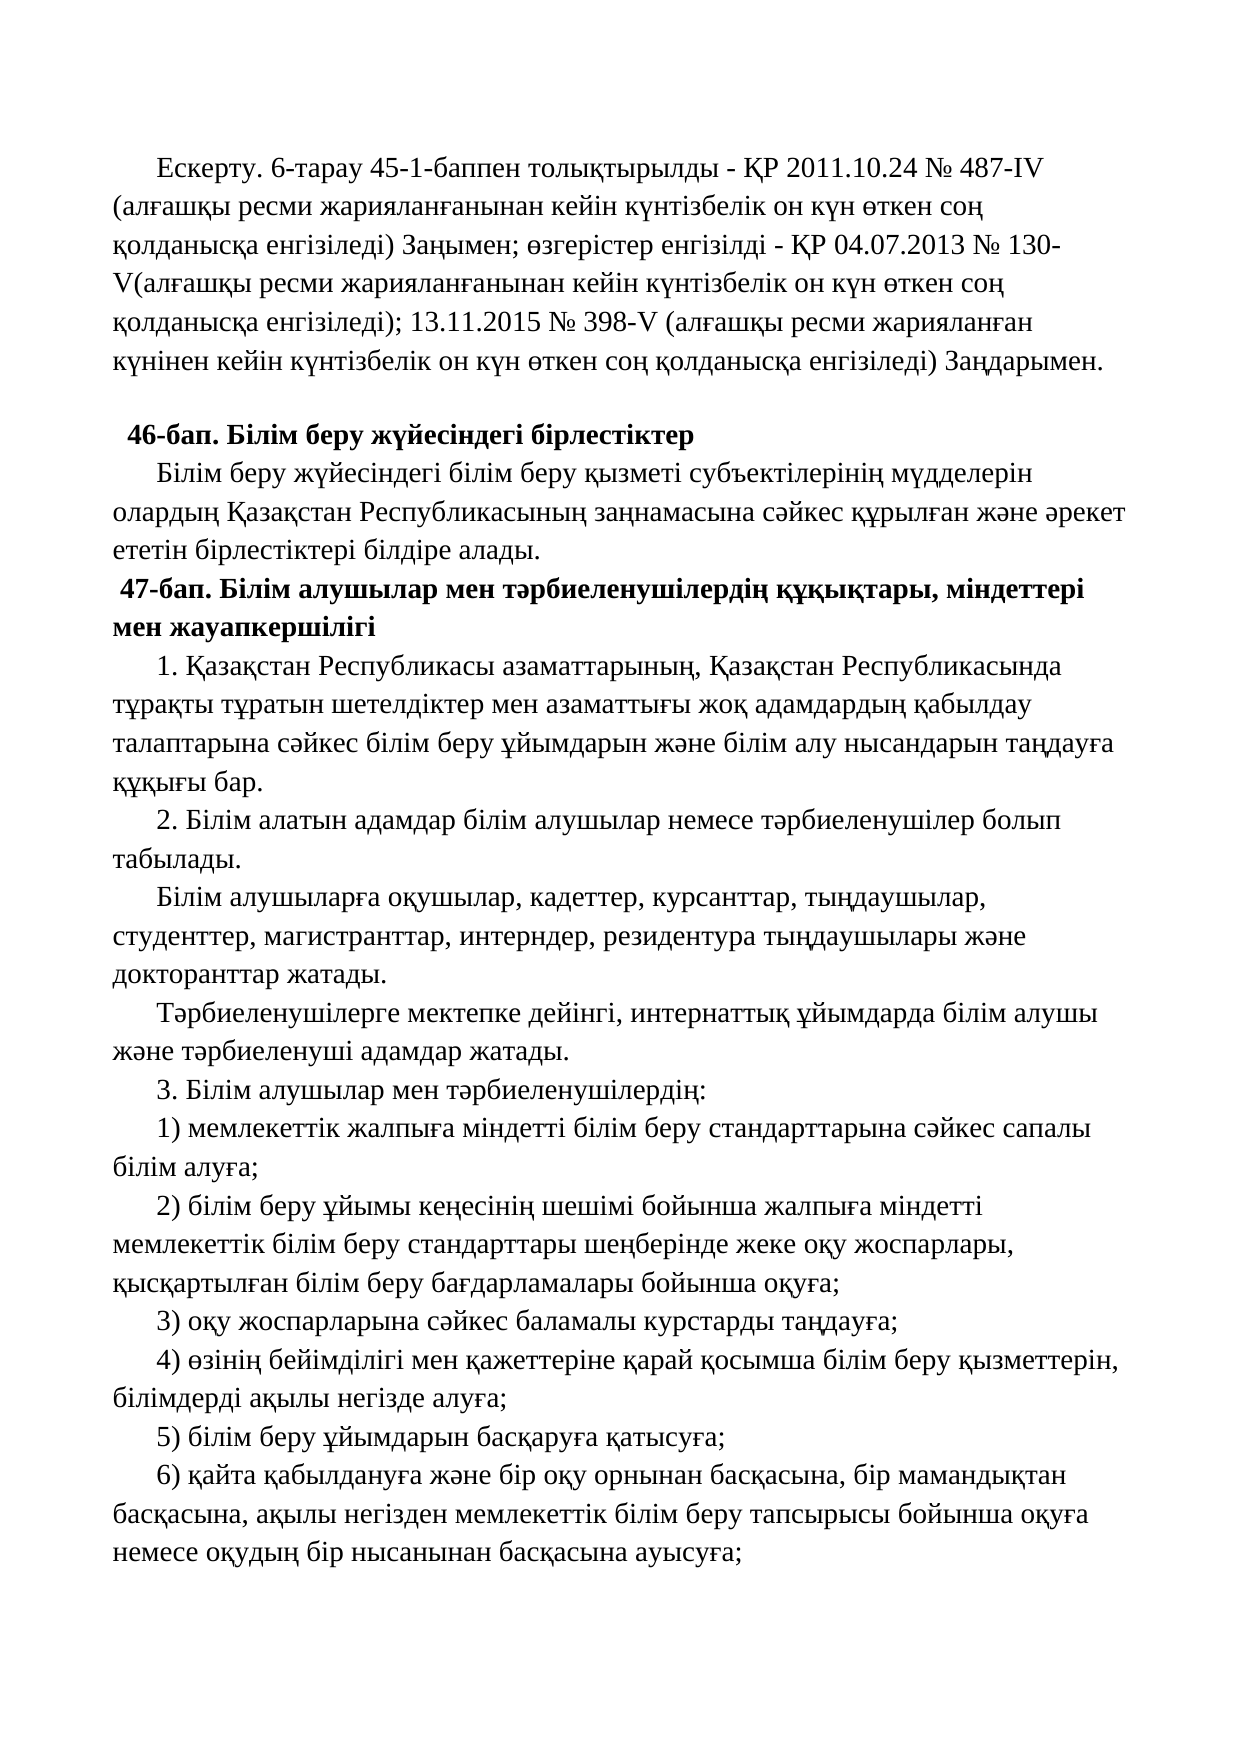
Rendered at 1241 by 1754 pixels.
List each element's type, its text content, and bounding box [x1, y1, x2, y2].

text 1) мемлекеттік жалпыға міндетті білім беру стандарттарына сәйкес сапалы білім алуға; [112, 1111, 1128, 1183]
text 4) өзінің бейімділігі мен қажеттеріне қарай қосымша білім беру қызметтерін, білімдерді ақылы негізде алуға; [112, 1342, 1128, 1414]
text 47-бап. Білім алушылар мен тәрбиеленушілердің құқықтары, міндеттері мен жауапкершілігі [112, 571, 1128, 643]
text 3) оқу жоспарларына сәйкес баламалы курстарды таңдауға; [112, 1303, 1128, 1337]
text Білім беру жүйесіндегі білім беру қызметі субъектілерінің мүдделерін олардың Қазақстан Республикасының заңнамасына сәйкес құрылған және әрекет ететін бірлестіктері білдіре алады. [112, 455, 1128, 566]
text Тәрбиеленушілерге мектепке дейінгі, интернаттық ұйымдарда білім алушы және тәрбиеленуші адамдар жатады. [112, 995, 1128, 1067]
text 1. Қазақстан Республикасы азаматтарының, Қазақстан Республикасында тұрақты тұратын шетелдіктер мен азаматтығы жоқ адамдардың қабылдау талаптарына сәйкес білім беру ұйымдарын және білім алу нысандарын таңдауға құқығы бар. [112, 648, 1128, 797]
text Ескерту. 6-тарау 45-1-баппен толықтырылды - ҚР 2011.10.24 № 487-ІV (алғашқы ресми жарияланғанынан кейін күнтiзбелiк он күн өткен соң қолданысқа енгiзiледi) Заңымен; өзгерістер енгізілді - ҚР 04.07.2013 № 130-V(алғашқы ресми жарияланғанынан кейін күнтізбелік он күн өткен соң қолданысқа енгізіледі); 13.11.2015 № 398-V (алғашқы ресми жарияланған күнінен кейін күнтізбелік он күн өткен соң қолданысқа енгізіледі) Заңдарымен. [112, 150, 1128, 412]
text 3. Білім алушылар мен тәрбиеленушілердің: [112, 1072, 1128, 1106]
text 5) білім беру ұйымдарын басқаруға қатысуға; [112, 1419, 1128, 1452]
text 6) қайта қабылдануға және бір оқу орнынан басқасына, бір мамандықтан басқасына, ақылы негізден мемлекеттік білім беру тапсырысы бойынша оқуға немесе оқудың бір нысанынан басқасына ауысуға; [112, 1457, 1128, 1568]
text 46-бап. Білім беру жүйесіндегі бірлестіктер [112, 417, 1128, 450]
text 2. Білім алатын адамдар білім алушылар немесе тәрбиеленушілер болып табылады. [112, 802, 1128, 874]
text 2) білім беру ұйымы кеңесінің шешімі бойынша жалпыға міндетті мемлекеттік білім беру стандарттары шеңберінде жеке оқу жоспарлары, қысқартылған білім беру бағдарламалары бойынша оқуға; [112, 1188, 1128, 1298]
text Бiлiм алушыларға оқушылар, кадеттер, курсанттар, тыңдаушылар, студенттер, магистранттар, интерндер, резидентура тыңдаушылары және докторанттар жатады. [112, 879, 1128, 990]
